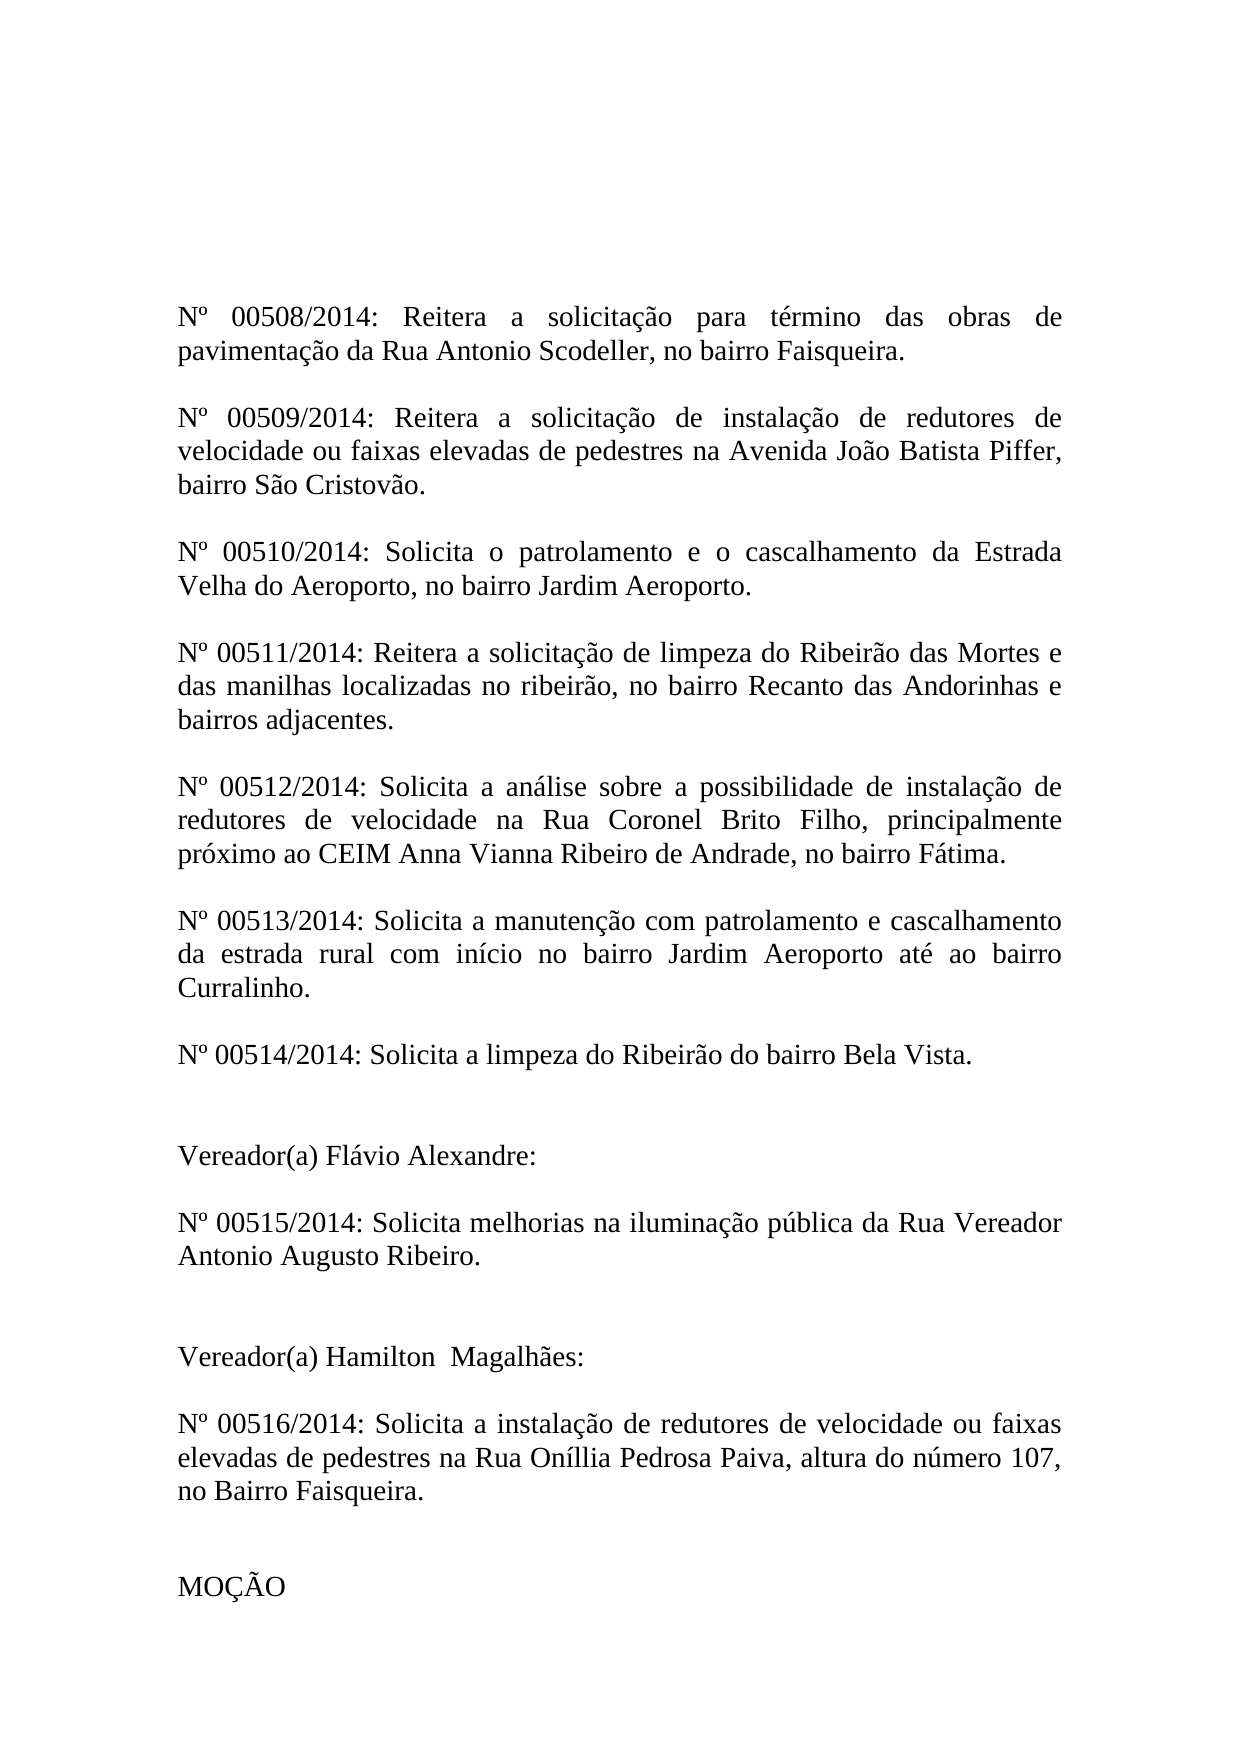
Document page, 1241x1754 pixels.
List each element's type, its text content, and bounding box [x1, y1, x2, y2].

text Vereador(a) Flávio Alexandre: [177, 1138, 1063, 1171]
text Nº 00511/2014: Reitera a solicitação de limpeza do Ribeirão das Mortes e das manilhas localizadas no ribeirão, no bairro Recanto das Andorinhas e bairros adjacentes. [177, 601, 1063, 735]
text MOÇÃO [177, 1569, 1063, 1603]
text Nº 00515/2014: Solicita melhorias na iluminação pública da Rua Vereador Antonio Augusto Ribeiro. [177, 1171, 1063, 1272]
text Vereador(a) Hamilton Magalhães: [177, 1339, 1063, 1373]
text Nº 00510/2014: Solicita o patrolamento e o cascalhamento da Estrada Velha do Aeroporto, no bairro Jardim Aeroporto. [177, 501, 1063, 601]
text Nº 00512/2014: Solicita a análise sobre a possibilidade de instalação de redutores de velocidade na Rua Coronel Brito Filho, principalmente próximo ao CEIM Anna Vianna Ribeiro de Andrade, no bairro Fátima. [177, 735, 1063, 869]
text Nº 00508/2014: Reitera a solicitação para término das obras de pavimentação da Rua Antonio Scodeller, no bairro Faisqueira. [177, 266, 1063, 366]
text Nº 00513/2014: Solicita a manutenção com patrolamento e cascalhamento da estrada rural com início no bairro Jardim Aeroporto até ao bairro Curralinho. [177, 869, 1063, 1004]
text Nº 00509/2014: Reitera a solicitação de instalação de redutores de velocidade ou faixas elevadas de pedestres na Avenida João Batista Piffer, bairro São Cristovão. [177, 366, 1063, 501]
text Nº 00514/2014: Solicita a limpeza do Ribeirão do bairro Bela Vista. [177, 1004, 1063, 1071]
text Nº 00516/2014: Solicita a instalação de redutores de velocidade ou faixas elevadas de pedestres na Rua Oníllia Pedrosa Paiva, altura do número 107, no Bairro Faisqueira. [177, 1373, 1063, 1507]
